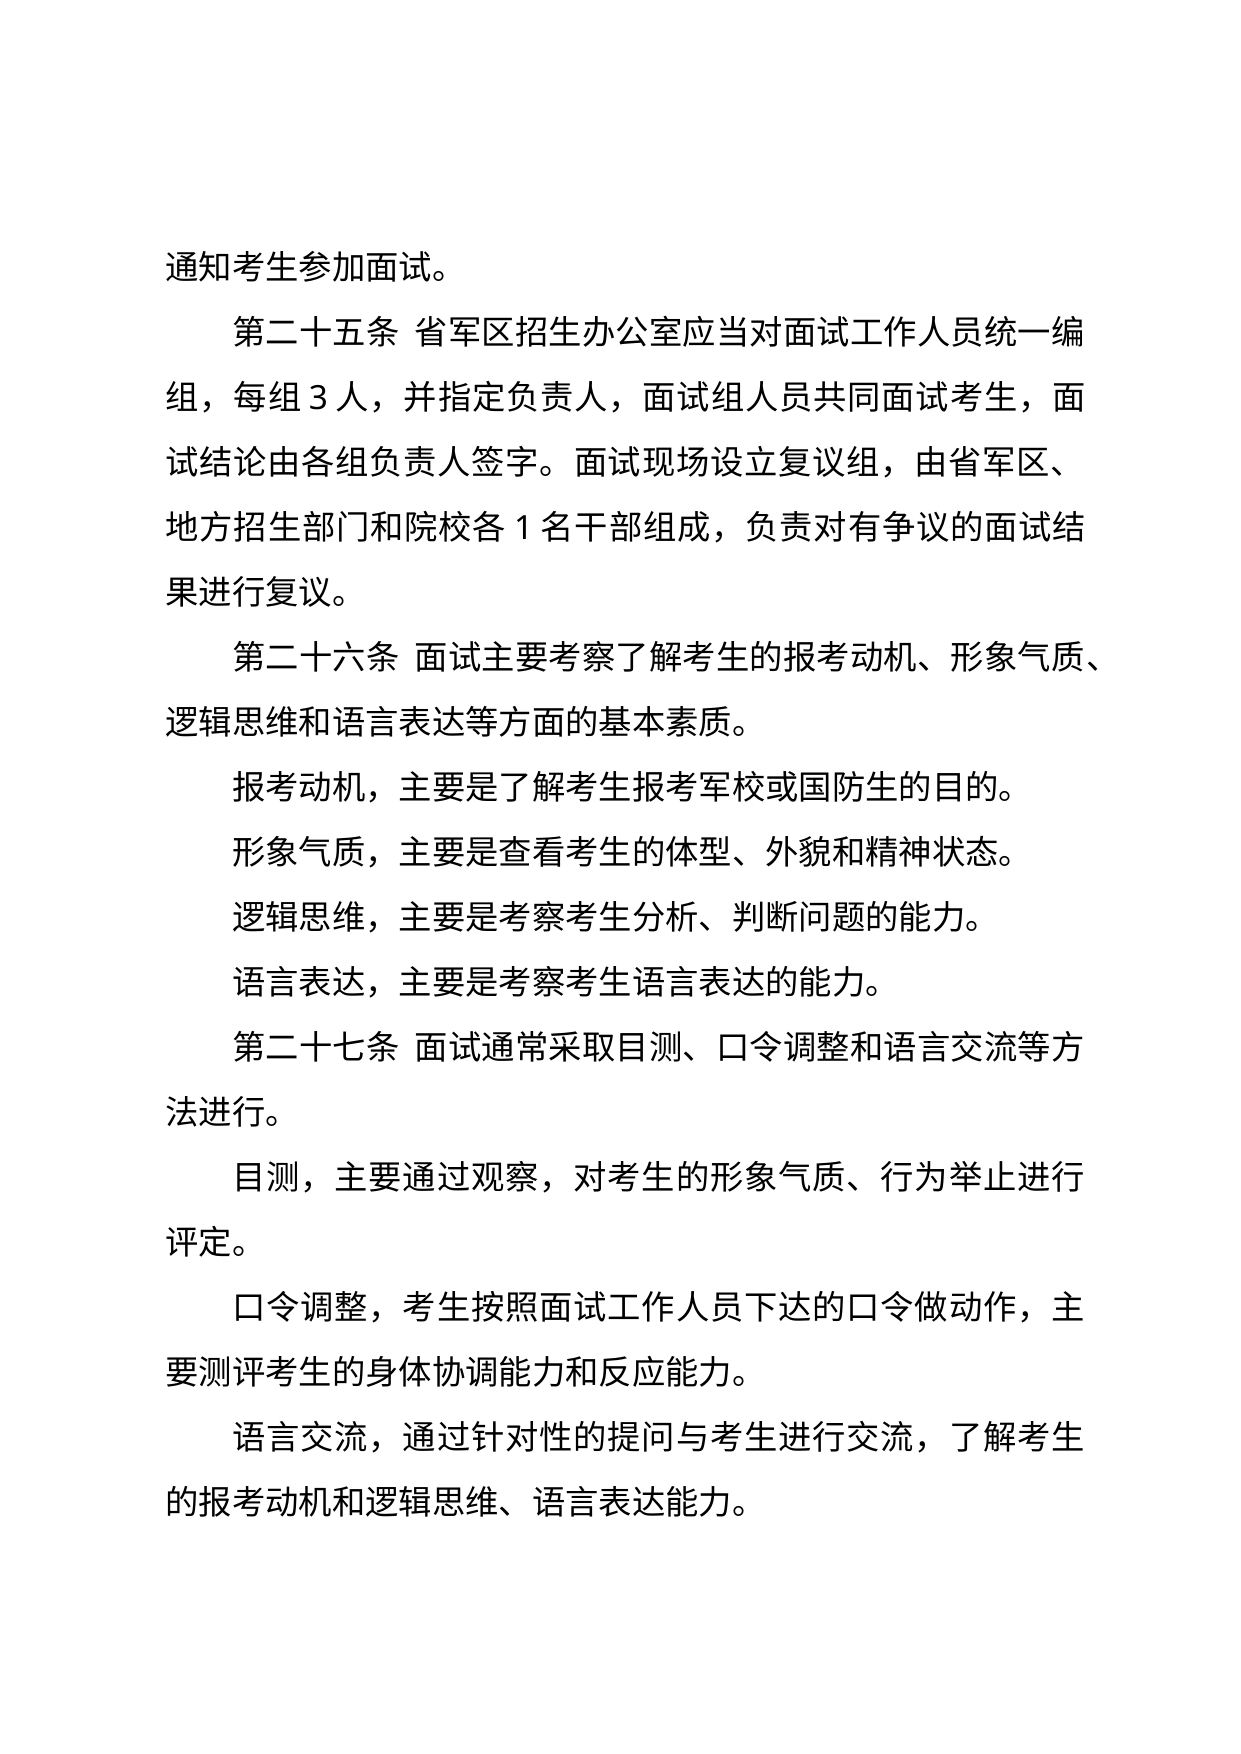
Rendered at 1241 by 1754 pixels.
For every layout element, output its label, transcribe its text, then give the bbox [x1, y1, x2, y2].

text 形象气质，主要是查看考生的体型、外貌和精神状态。 [165, 818, 1087, 883]
text 目测，主要通过观察，对考生的形象气质、行为举止进行评定。 [165, 1143, 1087, 1273]
text 逻辑思维，主要是考察考生分析、判断问题的能力。 [165, 883, 1087, 948]
text 报考动机，主要是了解考生报考军校或国防生的目的。 [165, 753, 1087, 818]
text 第二十六条 面试主要考察了解考生的报考动机、形象气质、逻辑思维和语言表达等方面的基本素质。 [165, 623, 1087, 753]
text 第二十七条 面试通常采取目测、口令调整和语言交流等方法进行。 [165, 1013, 1087, 1143]
text 口令调整，考生按照面试工作人员下达的口令做动作，主要测评考生的身体协调能力和反应能力。 [165, 1273, 1087, 1403]
text 语言交流，通过针对性的提问与考生进行交流，了解考生的报考动机和逻辑思维、语言表达能力。 [165, 1403, 1087, 1533]
text 第二十五条 省军区招生办公室应当对面试工作人员统一编组，每组3人，并指定负责人，面试组人员共同面试考生，面试结论由各组负责人签字。面试现场设立复议组，由省军区、地方招生部门和院校各1名干部组成，负责对有争议的面试结果进行复议。 [165, 298, 1087, 623]
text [165, 233, 1087, 298]
text 语言表达，主要是考察考生语言表达的能力。 [165, 948, 1087, 1013]
